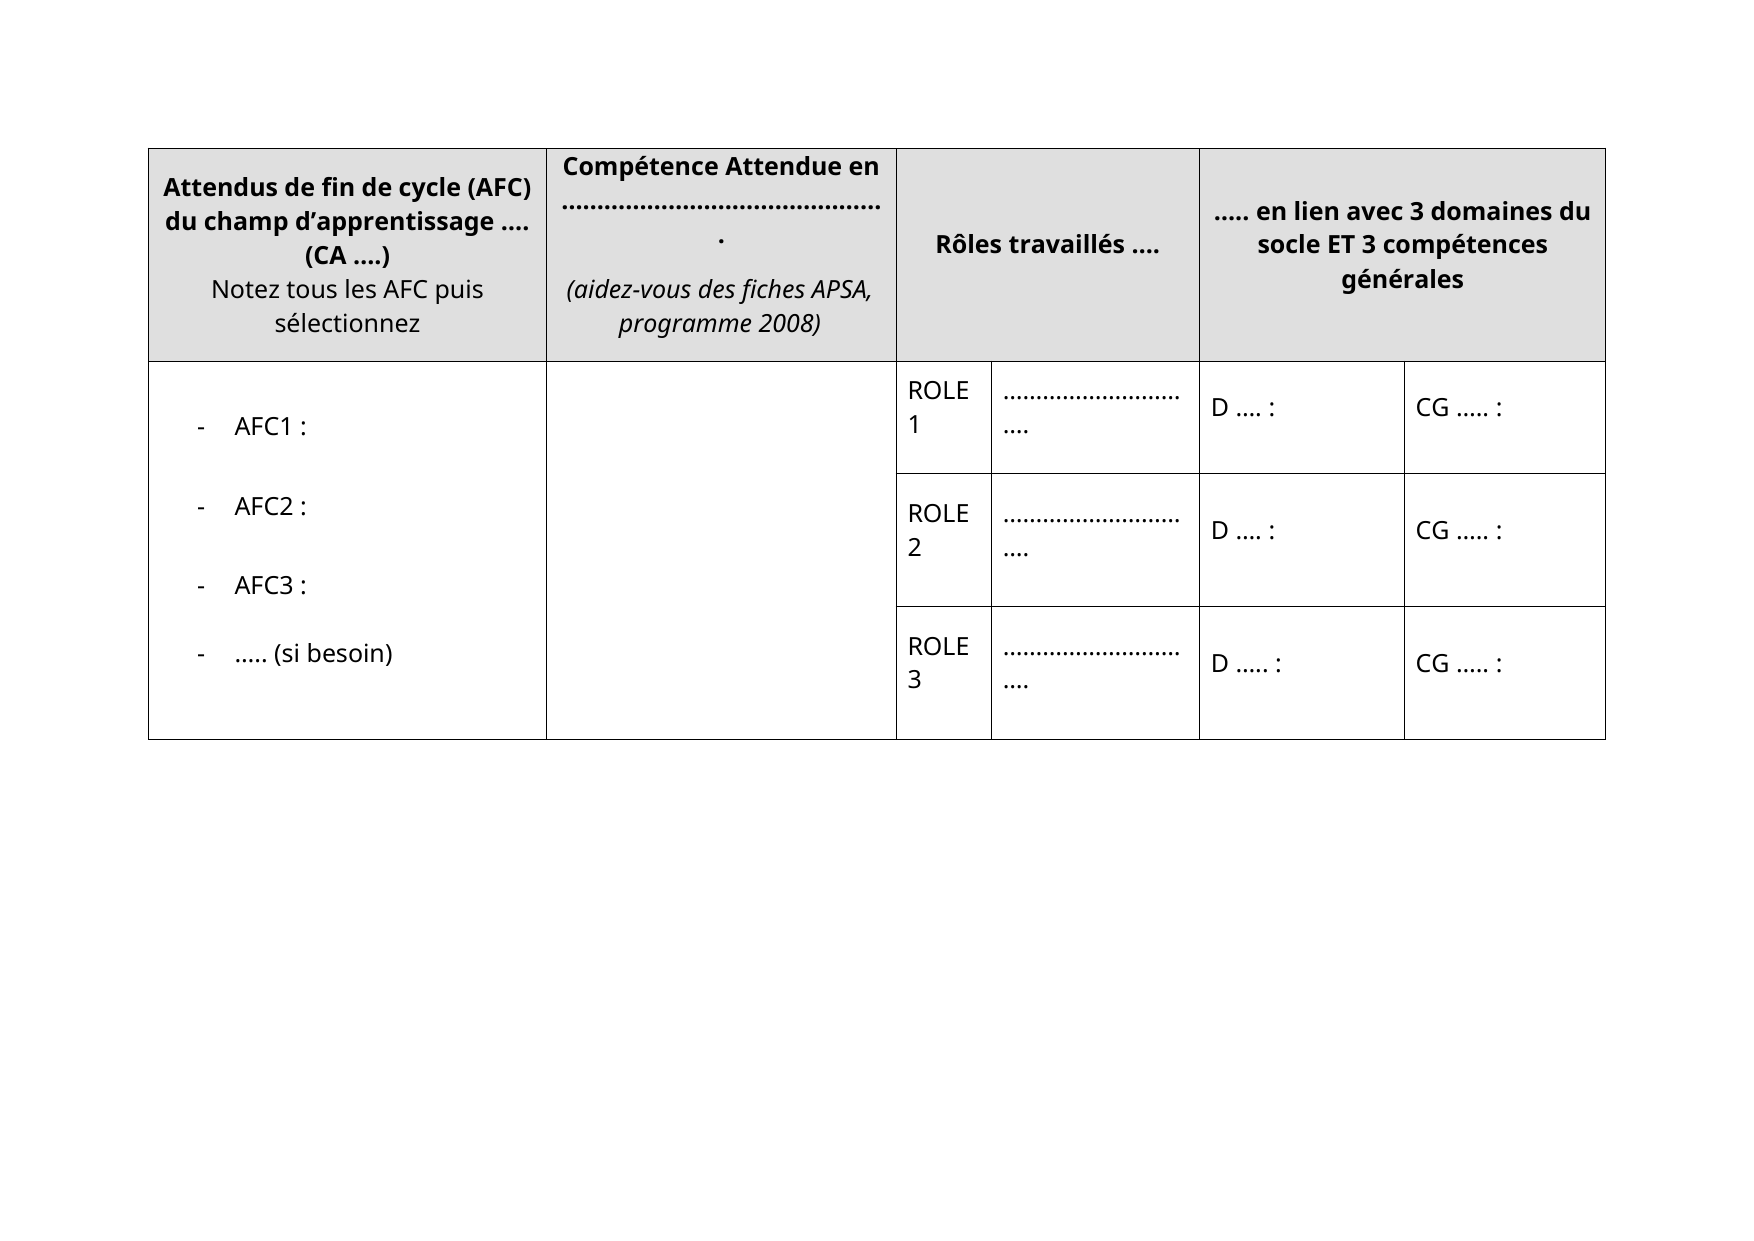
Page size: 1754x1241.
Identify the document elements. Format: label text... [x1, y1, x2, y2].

table_cell CG ….. : [1405, 607, 1605, 738]
table_cell D …. : [1200, 474, 1404, 606]
table_cell ROLE 2 [897, 474, 991, 606]
table_cell …………………………. [992, 474, 1199, 606]
table_header Compétence Attendue en ………………………………………. (aidez-vous des fiches APSA, programme 2008) [547, 149, 896, 361]
table_cell ROLE 1 [897, 362, 991, 473]
table_header ….. en lien avec 3 domaines du socle ET 3 compétences générales [1200, 149, 1605, 361]
table_cell CG ….. : [1405, 474, 1605, 606]
table_cell AFC1 : AFC2 : AFC3 : ….. (si besoin) [149, 362, 546, 738]
table_cell D …. : [1200, 362, 1404, 473]
table_cell …………………………. [992, 607, 1199, 738]
table_header Rôles travaillés …. [897, 149, 1199, 361]
table_cell [547, 362, 896, 738]
table_cell D ….. : [1200, 607, 1404, 738]
table_cell ROLE 3 [897, 607, 991, 738]
table_header Attendus de fin de cycle (AFC) du champ d’apprentissage …. (CA ….) Notez tous les AFC puis sélectionnez [149, 149, 546, 361]
table_cell …………………………. [992, 362, 1199, 473]
table_cell CG ….. : [1405, 362, 1605, 473]
